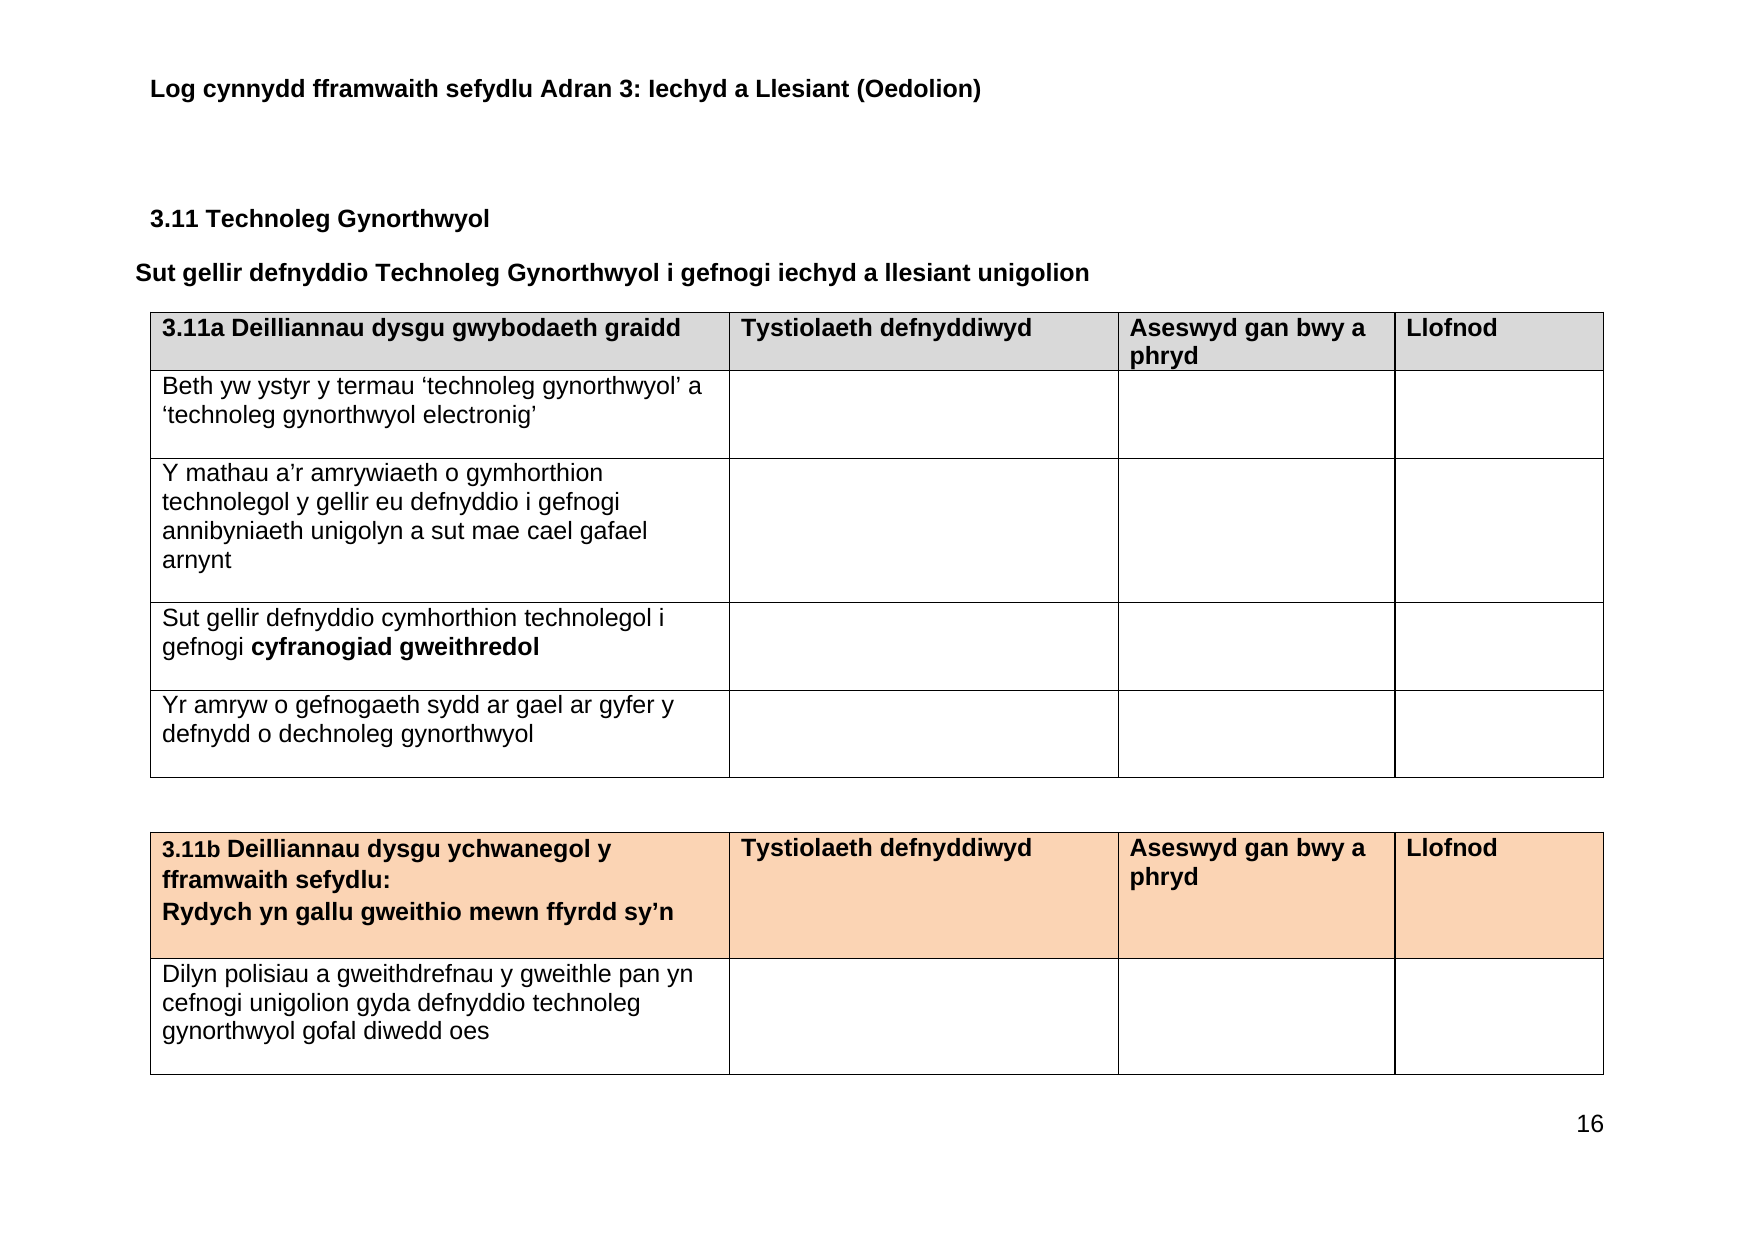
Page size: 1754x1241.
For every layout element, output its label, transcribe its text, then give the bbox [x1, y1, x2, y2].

table_cell [730, 459, 1118, 602]
table_cell Beth yw ystyr y termau ‘technoleg gynorthwyol’ a ‘technoleg gynorthwyol electronig’ [151, 371, 729, 457]
table_header 3.11b Deilliannau dysgu ychwanegol y fframwaith sefydlu: Rydych yn gallu gweithio mewn ffyrdd sy’n [151, 833, 729, 958]
table_cell [1396, 691, 1603, 777]
table_cell [730, 691, 1118, 777]
table_cell Yr amryw o gefnogaeth sydd ar gael ar gyfer y defnydd o dechnoleg gynorthwyol [151, 691, 729, 777]
table_cell [1396, 459, 1603, 602]
text 3.11 Technoleg Gynorthwyol [150, 204, 1604, 233]
table_header Aseswyd gan bwy a phryd [1119, 313, 1394, 370]
table_header Aseswyd gan bwy a phryd [1119, 833, 1394, 958]
table_header Llofnod [1396, 833, 1603, 958]
table_header Tystiolaeth defnyddiwyd [730, 833, 1118, 958]
table_cell [1396, 371, 1603, 457]
table_cell [1119, 691, 1394, 777]
table_header Llofnod [1396, 313, 1603, 370]
table_cell [1119, 459, 1394, 602]
table_cell [730, 959, 1118, 1074]
table_cell [1119, 371, 1394, 457]
table_header 3.11a Deilliannau dysgu gwybodaeth graidd [151, 313, 729, 370]
table_cell [1119, 959, 1394, 1074]
table_cell [730, 371, 1118, 457]
table_header Tystiolaeth defnyddiwyd [730, 313, 1118, 370]
table_cell [1396, 603, 1603, 689]
table_cell [730, 603, 1118, 689]
table_cell Sut gellir defnyddio cymhorthion technolegol i gefnogi cyfranogiad gweithredol [151, 603, 729, 689]
table_cell [1396, 959, 1603, 1074]
table_cell Y mathau a’r amrywiaeth o gymhorthion technolegol y gellir eu defnyddio i gefnogi annibyniaeth unigolyn a sut mae cael gafael arnynt [151, 459, 729, 602]
table_cell Dilyn polisiau a gweithdrefnau y gweithle pan yn cefnogi unigolion gyda defnyddio technoleg gynorthwyol gofal diwedd oes [151, 959, 729, 1074]
table_cell [1119, 603, 1394, 689]
text Sut gellir defnyddio Technoleg Gynorthwyol i gefnogi iechyd a llesiant unigolion [135, 258, 1604, 286]
